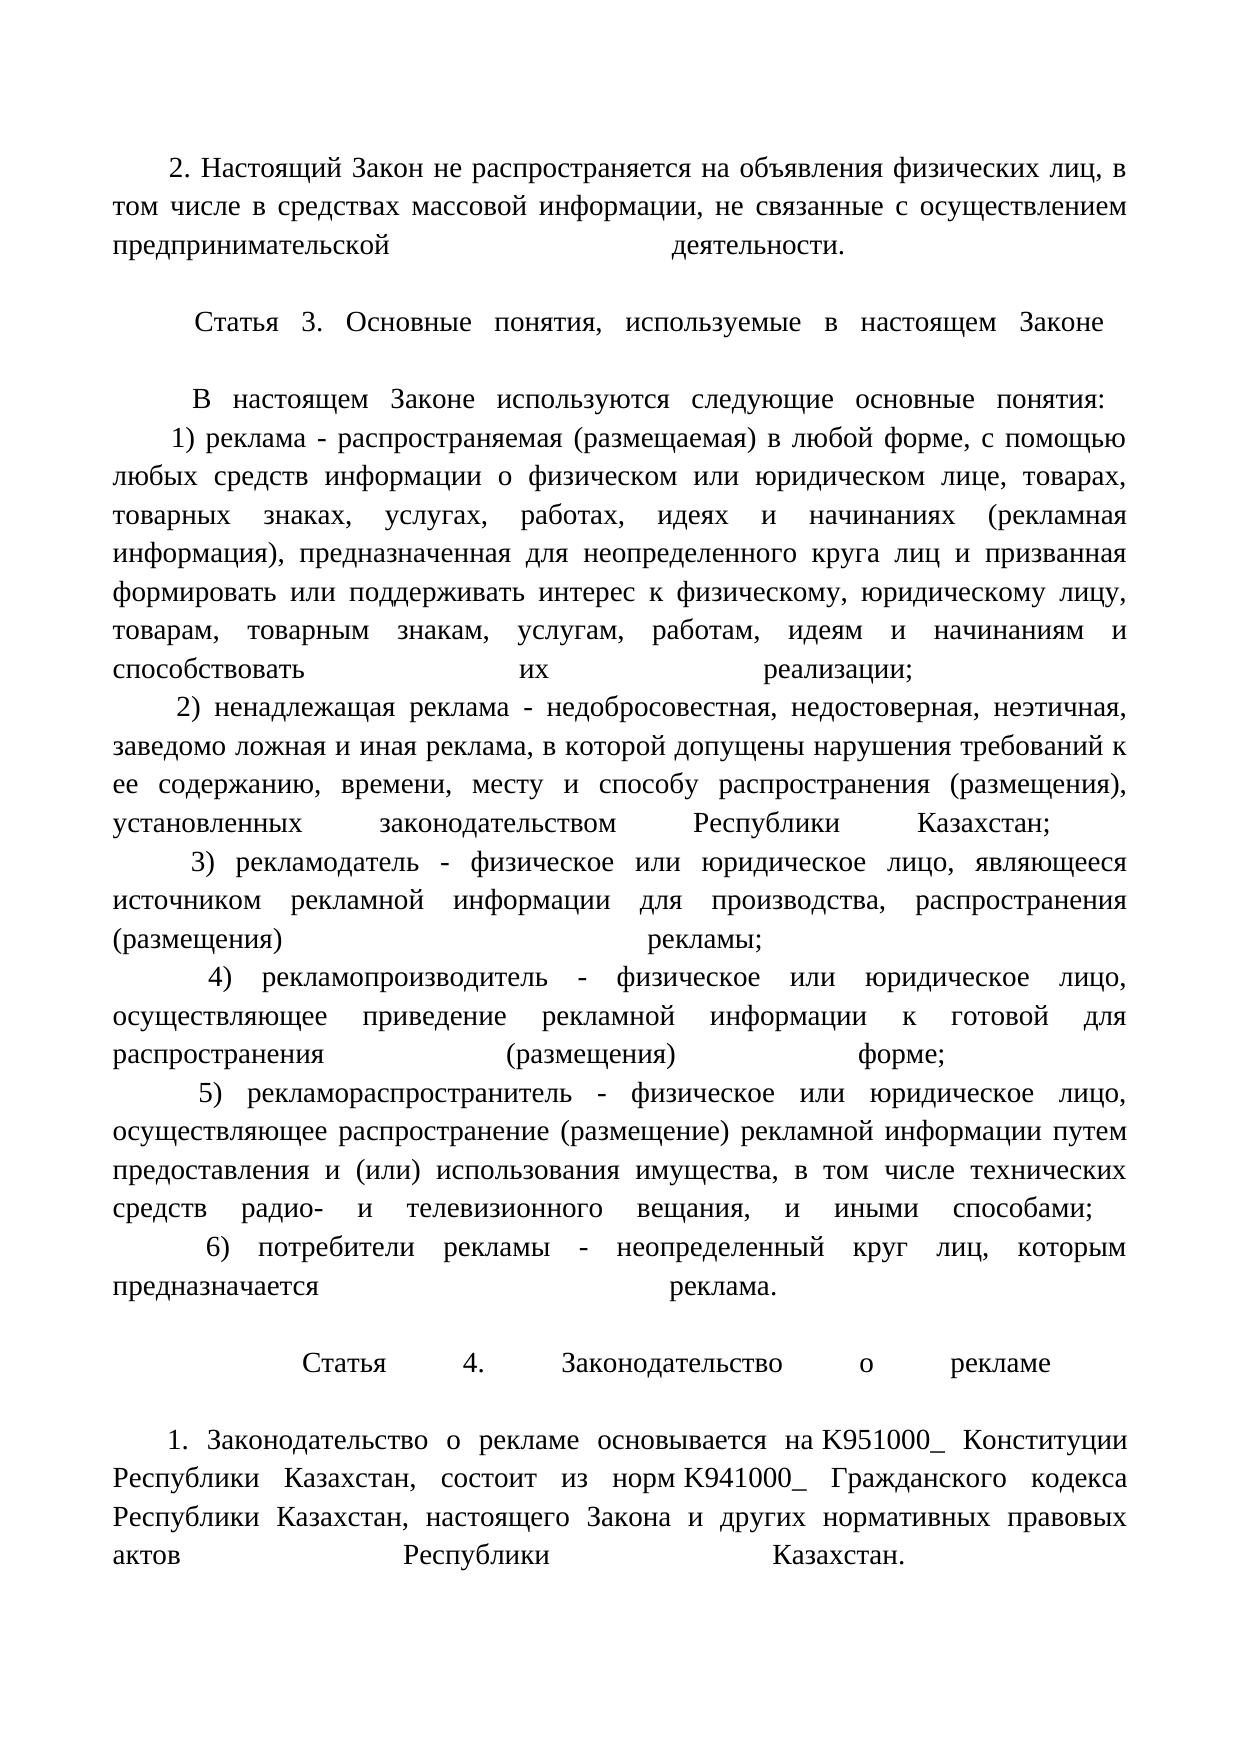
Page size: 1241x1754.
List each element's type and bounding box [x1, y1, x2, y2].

text [112, 150, 1128, 1571]
